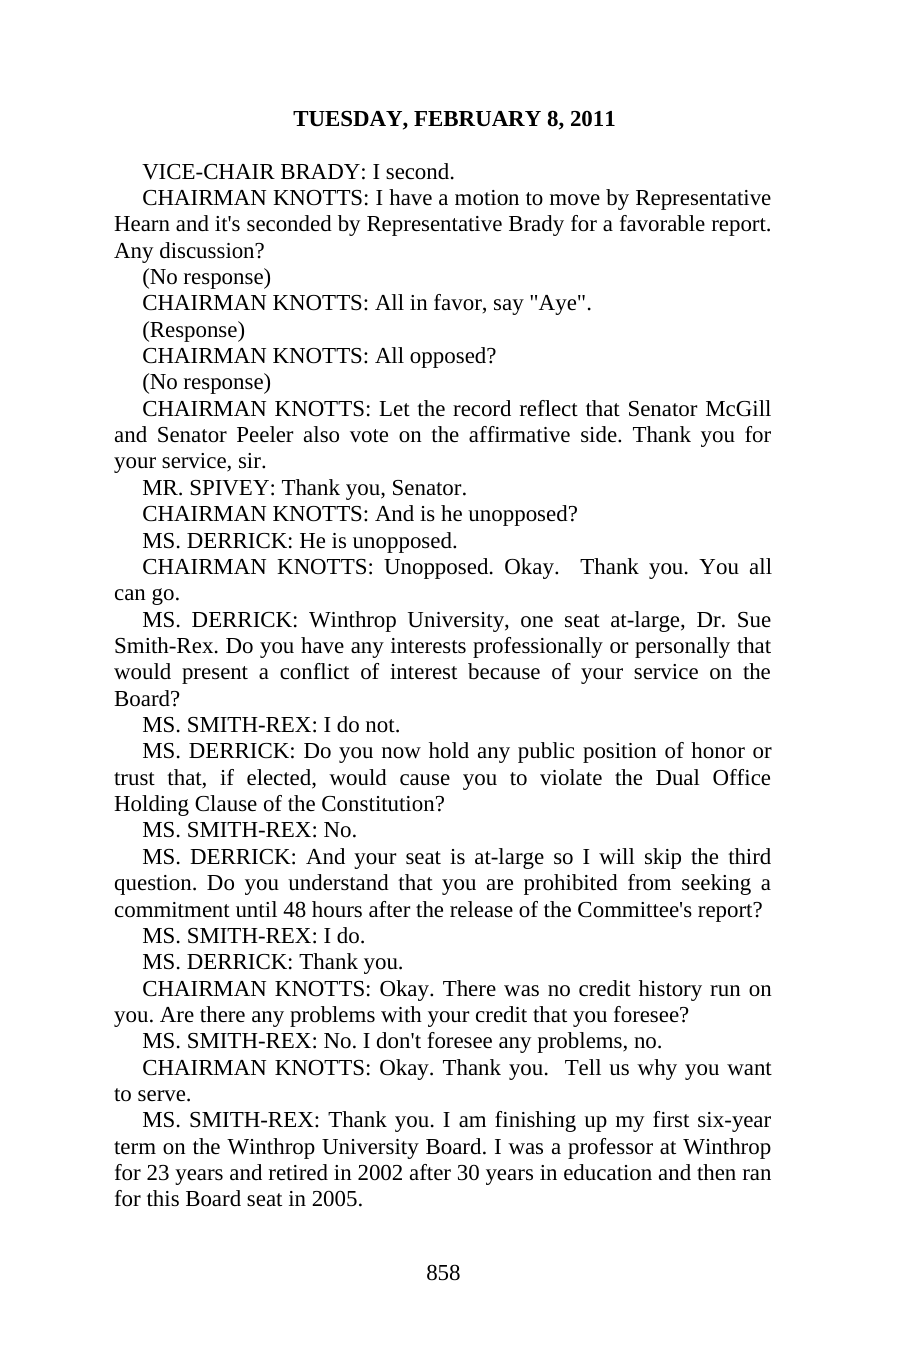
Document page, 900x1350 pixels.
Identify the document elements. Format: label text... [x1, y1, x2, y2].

text (No response) [114, 368, 772, 395]
text MS. DERRICK: Winthrop University, one seat at-large, Dr. Sue Smith-Rex. Do you have any interests professionally or personally that would present a conflict of interest because of your service on the Board? [114, 606, 772, 711]
text CHAIRMAN KNOTTS: Let the record reflect that Senator McGill and Senator Peeler also vote on the affirmative side. Thank you for your service, sir. [114, 395, 772, 474]
text MS. DERRICK: Do you now hold any public position of honor or trust that, if elected, would cause you to violate the Dual Office Holding Clause of the Constitution? [114, 737, 772, 817]
text CHAIRMAN KNOTTS: Okay. Thank you. Tell us why you want to serve. [114, 1054, 772, 1106]
text CHAIRMAN KNOTTS: And is he unopposed? [114, 500, 772, 527]
text (Response) [114, 316, 772, 342]
text (No response) [114, 263, 772, 289]
text MS. DERRICK: He is unopposed. [114, 527, 772, 553]
text MR. SPIVEY: Thank you, Senator. [114, 474, 772, 500]
text MS. SMITH-REX: No. [114, 817, 772, 843]
text CHAIRMAN KNOTTS: Unopposed. Okay. Thank you. You all can go. [114, 553, 772, 606]
text MS. DERRICK: Thank you. [114, 948, 772, 975]
text VICE-CHAIR BRADY: I second. [114, 158, 772, 184]
text MS. SMITH-REX: I do not. [114, 711, 772, 737]
text MS. SMITH-REX: Thank you. I am finishing up my first six-year term on the Winthrop University Board. I was a professor at Winthrop for 23 years and retired in 2002 after 30 years in education and then ran for this Board seat in 2005. [114, 1106, 772, 1212]
text MS. SMITH-REX: No. I don't foresee any problems, no. [114, 1027, 772, 1054]
text CHAIRMAN KNOTTS: All opposed? [114, 342, 772, 368]
text CHAIRMAN KNOTTS: I have a motion to move by Representative Hearn and it's seconded by Representative Brady for a favorable report. Any discussion? [114, 184, 772, 263]
text CHAIRMAN KNOTTS: Okay. There was no credit history run on you. Are there any problems with your credit that you foresee? [114, 975, 772, 1027]
text MS. DERRICK: And your seat is at-large so I will skip the third question. Do you understand that you are prohibited from seeking a commitment until 48 hours after the release of the Committee's report? [114, 843, 772, 922]
text CHAIRMAN KNOTTS: All in favor, say "Aye". [114, 289, 772, 316]
text MS. SMITH-REX: I do. [114, 922, 772, 948]
